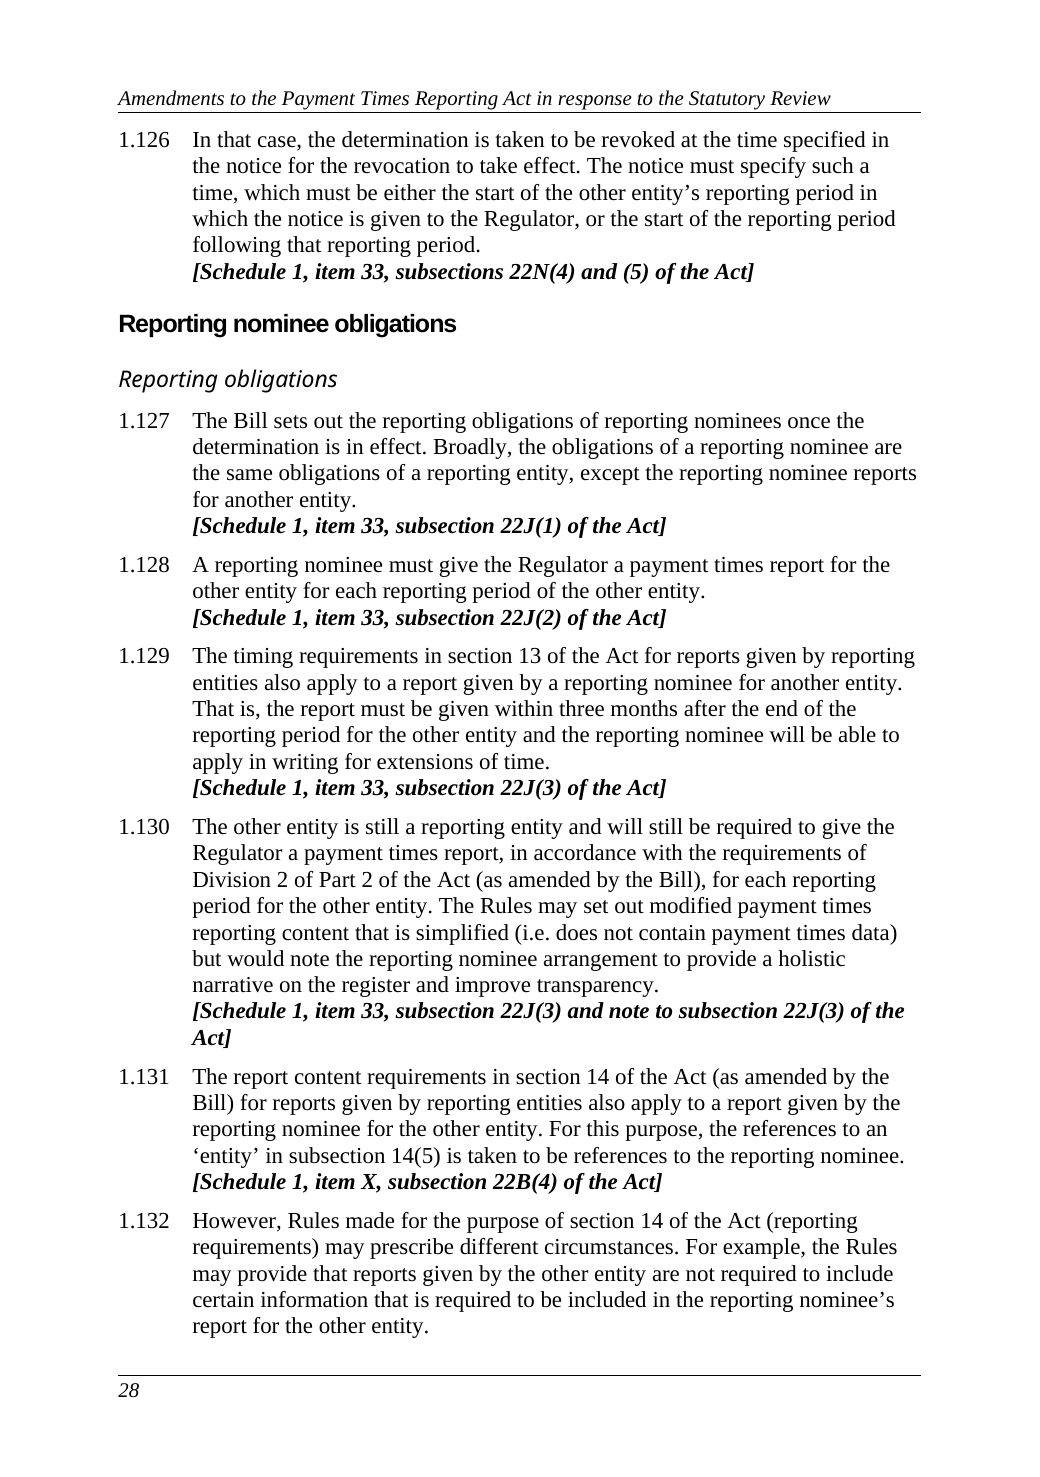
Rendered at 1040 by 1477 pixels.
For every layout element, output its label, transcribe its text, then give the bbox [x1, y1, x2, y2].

text The timing requirements in section 13 of the Act for reports given by reporting entities also apply to a report given by a reporting nominee for another entity. That is, the report must be given within three months after the end of the reporting period for the other entity and the reporting nominee will be able to apply in writing for extensions of time. [Schedule 1, item 33, subsection 22J(3) of the Act] [118, 642, 921, 801]
text The Bill sets out the reporting obligations of reporting nominees once the determination is in effect. Broadly, the obligations of a reporting nominee are the same obligations of a reporting entity, except the reporting nominee reports for another entity. [Schedule 1, item 33, subsection 22J(1) of the Act] [118, 407, 921, 538]
text The other entity is still a reporting entity and will still be required to give the Regulator a payment times report, in accordance with the requirements of Division 2 of Part 2 of the Act (as amended by the Bill), for each reporting period for the other entity. The Rules may set out modified payment times reporting content that is simplified (i.e. does not contain payment times data) but would note the reporting nominee arrangement to provide a holistic narrative on the register and improve transparency. [Schedule 1, item 33, subsection 22J(3) and note to subsection 22J(3) of the Act] [118, 813, 921, 1050]
text In that case, the determination is taken to be revoked at the time specified in the notice for the revocation to take effect. The notice must specify such a time, which must be either the start of the other entity’s reporting period in which the notice is given to the Regulator, or the start of the reporting period following that reporting period. [Schedule 1, item 33, subsections 22N(4) and (5) of the Act] [118, 126, 921, 284]
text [118, 1207, 921, 1339]
text The report content requirements in section 14 of the Act (as amended by the Bill) for reports given by reporting entities also apply to a report given by the reporting nominee for the other entity. For this purpose, the references to an ‘entity’ in subsection 14(5) is taken to be references to the reporting nominee. [Schedule 1, item X, subsection 22B(4) of the Act] [118, 1063, 921, 1194]
subtitle Reporting obligations [118, 363, 921, 394]
subtitle Reporting nominee obligations [118, 309, 921, 338]
text A reporting nominee must give the Regulator a payment times report for the other entity for each reporting period of the other entity. [Schedule 1, item 33, subsection 22J(2) of the Act] [118, 551, 921, 630]
